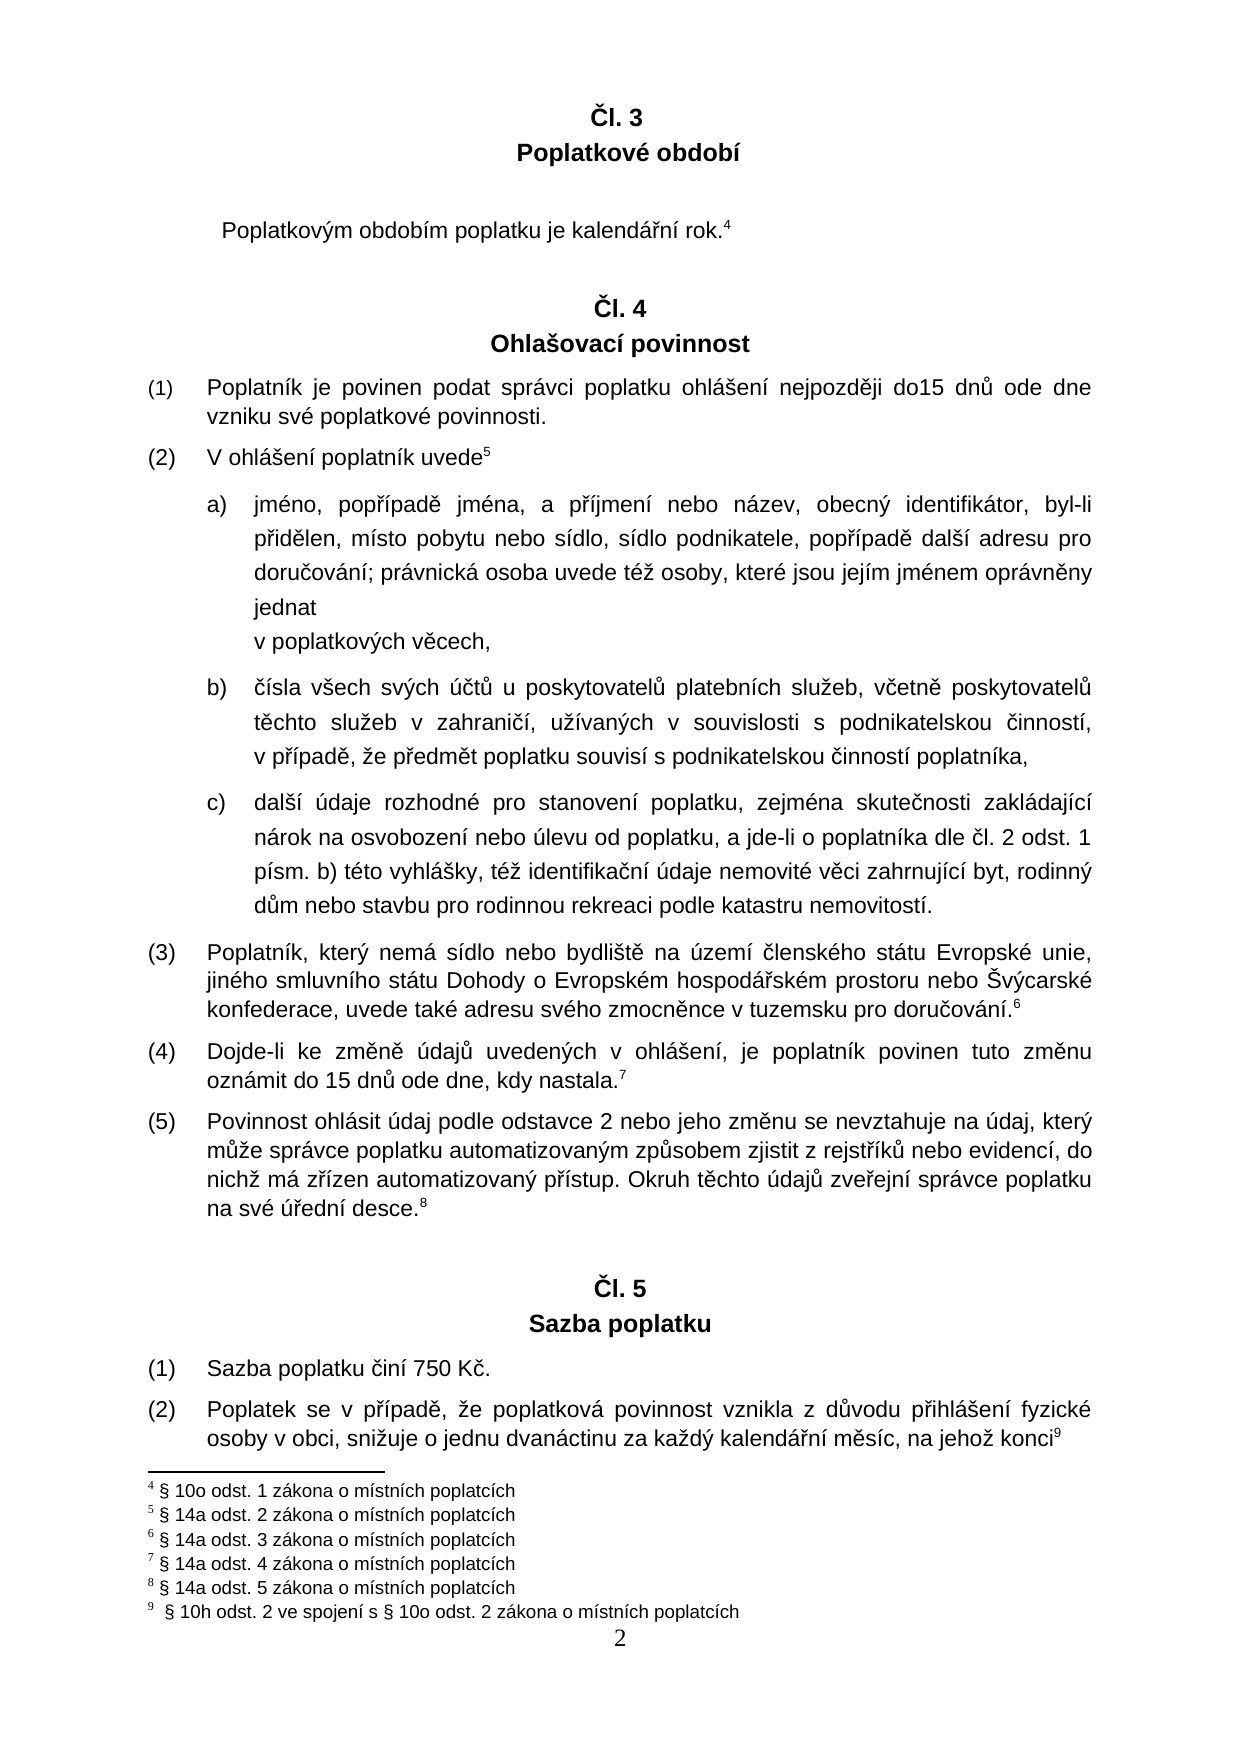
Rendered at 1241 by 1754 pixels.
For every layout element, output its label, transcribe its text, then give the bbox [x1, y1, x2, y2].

text Ohlašovací povinnost [148, 328, 1093, 357]
list čísla všech svých účtů u poskytovatelů platebních služeb, včetně poskytovatelů těchto služeb v zahraničí, užívaných v souvislosti s podnikatelskou činností, v případě, že předmět poplatku souvisí s podnikatelskou činností poplatníka, [207, 674, 1093, 769]
list Povinnost ohlásit údaj podle odstavce 2 nebo jeho změnu se nevztahuje na údaj, který může správce poplatku automatizovaným způsobem zjistit z rejstříků nebo evidencí, do nichž má zřízen automatizovaný přístup. Okruh těchto údajů zveřejní správce poplatku na své úřední desce. [148, 1108, 1093, 1222]
list Poplatník, který nemá sídlo nebo bydliště na území členského státu Evropské unie, jiného smluvního státu Dohody o Evropském hospodářském prostoru nebo Švýcarské konfederace, uvede také adresu svého zmocněnce v tuzemsku pro doručování. [148, 938, 1093, 1023]
list Sazba poplatku činí 750 Kč. [148, 1354, 1093, 1381]
list Dojde-li ke změně údajů uvedených v ohlášení, je poplatník povinen tuto změnu oznámit do 15 dnů ode dne, kdy nastala. [148, 1038, 1093, 1093]
text Poplatkové období [510, 138, 1093, 167]
text Čl. 3 [583, 103, 1093, 132]
list další údaje rozhodné pro stanovení poplatku, zejména skutečnosti zakládající nárok na osvobození nebo úlevu od poplatku, a jde-li o poplatníka dle čl. 2 odst. 1 písm. b) této vyhlášky, též identifikační údaje nemovité věci zahrnující byt, rodinný dům nebo stavbu pro rodinnou rekreaci podle katastru nemovitostí. [207, 789, 1093, 918]
list jméno, popřípadě jména, a příjmení nebo název, obecný identifikátor, byl-li přidělen, místo pobytu nebo sídlo, sídlo podnikatele, popřípadě další adresu pro doručování; právnická osoba uvede též osoby, které jsou jejím jménem oprávněny jednat v poplatkových věcech, [207, 491, 1093, 654]
text Sazba poplatku [148, 1309, 1093, 1338]
text Čl. 4 [148, 293, 1093, 322]
list Poplatník je povinen podat správci poplatku ohlášení nejpozději do15 dnů ode dne vzniku své poplatkové povinnosti. [148, 374, 1093, 429]
text Čl. 5 [148, 1274, 1093, 1303]
list V ohlášení poplatník uvede [148, 444, 1093, 471]
text Poplatkovým obdobím poplatku je kalendářní rok. [148, 217, 1093, 243]
list Poplatek se v případě, že poplatková povinnost vznikla z důvodu přihlášení fyzické osoby v obci, snižuje o jednu dvanáctinu za každý kalendářní měsíc, na jehož konci [148, 1396, 1093, 1451]
